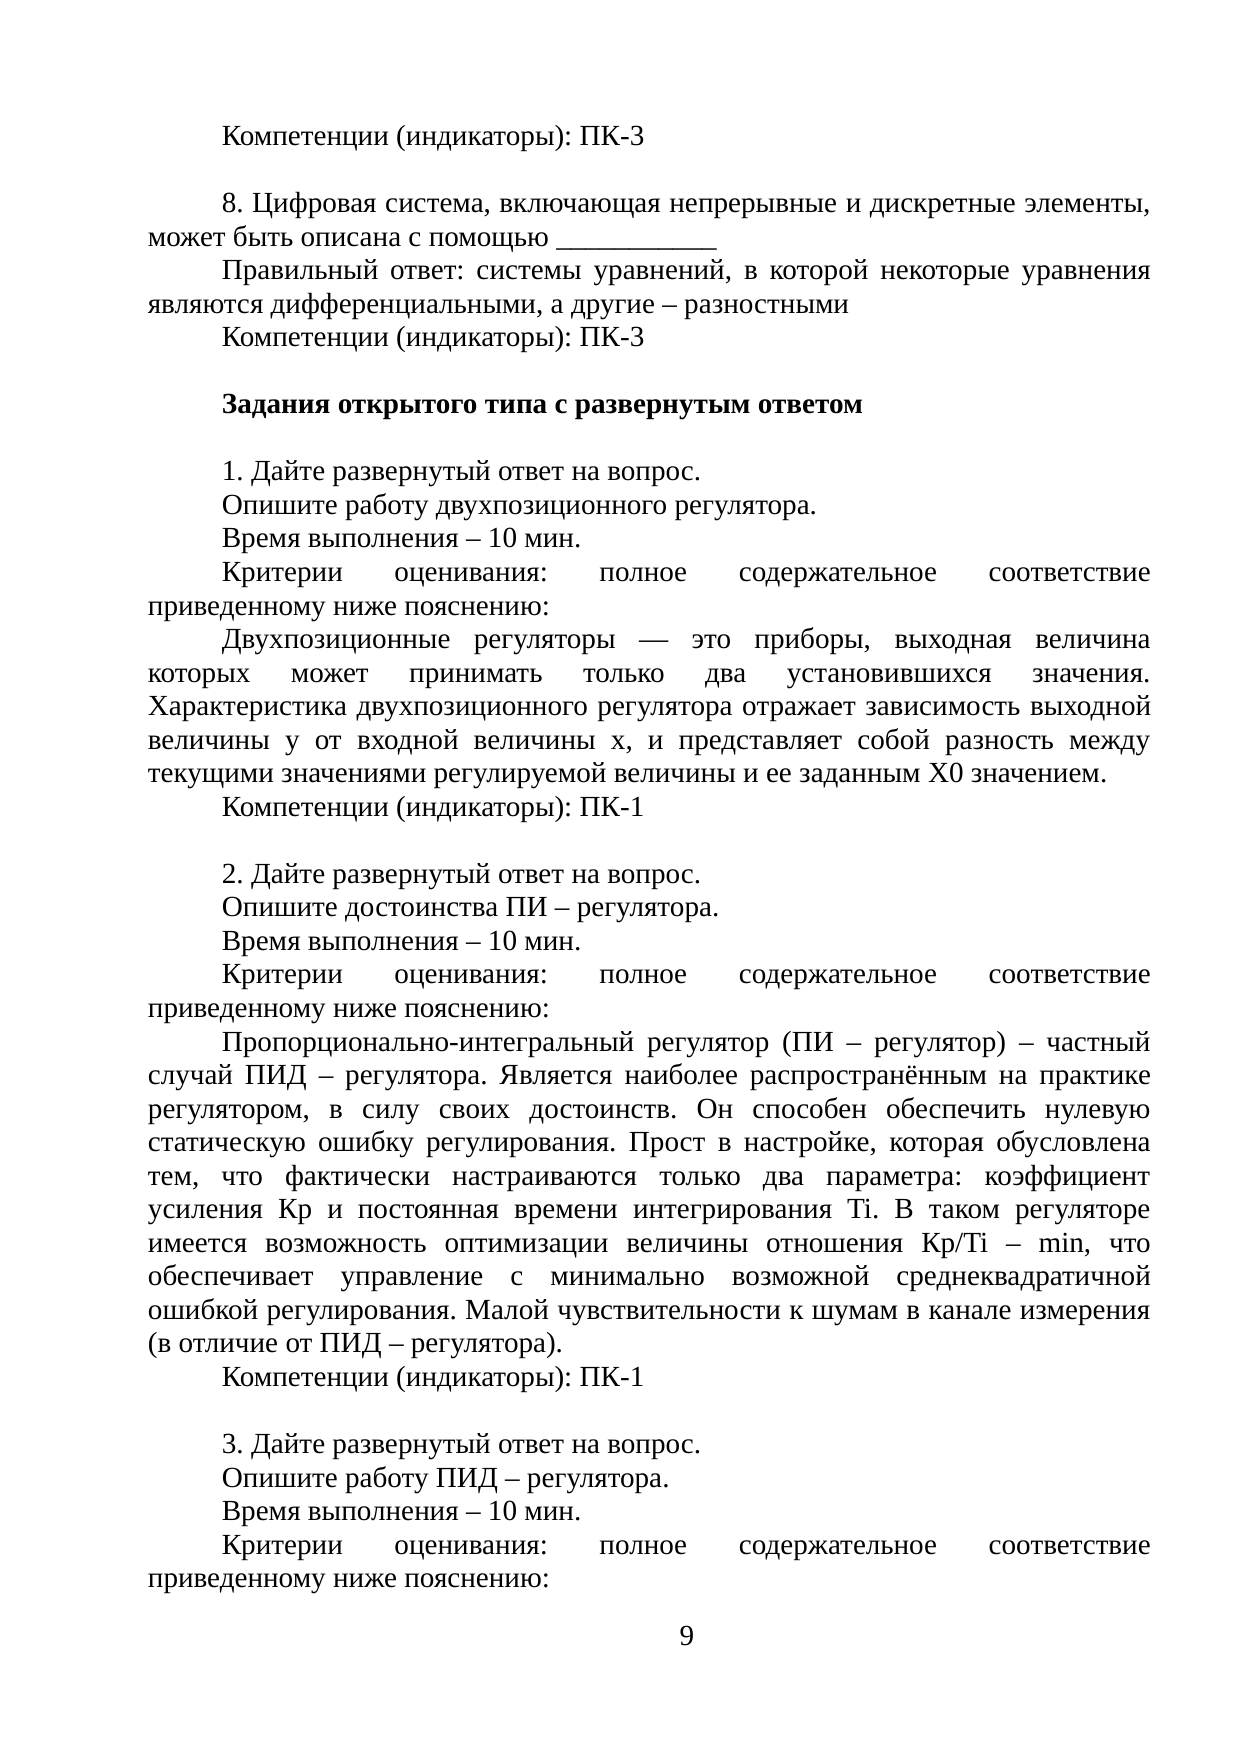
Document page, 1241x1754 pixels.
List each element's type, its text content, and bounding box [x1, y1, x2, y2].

text Задания открытого типа с развернутым ответом [148, 386, 1152, 420]
text Время выполнения – 10 мин. [148, 1493, 1152, 1527]
text Компетенции (индикаторы): ПК-1 [148, 789, 1152, 822]
text Двухпозиционные регуляторы — это приборы, выходная величина которых может принимать только два установившихся значения. Характеристика двухпозиционного регулятора отражает зависимость выходной величины у от входной величины х, и представляет собой разность между текущими значениями регулируемой величины и ее заданным Х0 значением. [148, 621, 1152, 789]
text Время выполнения – 10 мин. [148, 521, 1152, 554]
text Компетенции (индикаторы): ПК-1 [148, 1359, 1152, 1393]
text Опишите работу двухпозиционного регулятора. [148, 487, 1152, 521]
text Правильный ответ: системы уравнений, в которой некоторые уравнения являются дифференциальными, а другие – разностными [148, 252, 1152, 319]
text 8. Цифровая система, включающая непрерывные и дискретные элементы, может быть описана с помощью ___________ [148, 185, 1152, 252]
text 1. Дайте развернутый ответ на вопрос. [148, 453, 1152, 487]
text Опишите достоинства ПИ – регулятора. [148, 889, 1152, 923]
text 3. Дайте развернутый ответ на вопрос. [148, 1426, 1152, 1460]
text Опишите работу ПИД – регулятора. [148, 1460, 1152, 1493]
text Компетенции (индикаторы): ПК-3 [148, 118, 1152, 152]
text 2. Дайте развернутый ответ на вопрос. [148, 856, 1152, 889]
text Компетенции (индикаторы): ПК-3 [148, 319, 1152, 353]
text Пропорционально-интегральный регулятор (ПИ – регулятор) – частный случай ПИД – регулятора. Является наиболее распространённым на практике регулятором, в силу своих достоинств. Он способен обеспечить нулевую статическую ошибку регулирования. Прост в настройке, которая обусловлена тем, что фактически настраиваются только два параметра: коэффициент усиления Кр и постоянная времени интегрирования Ti. В таком регуляторе имеется возможность оптимизации величины отношения Кр/Ti – min, что обеспечивает управление с минимально возможной среднеквадратичной ошибкой регулирования. Малой чувствительности к шумам в канале измерения (в отличие от ПИД – регулятора). [148, 1024, 1152, 1359]
text Критерии оценивания: полное содержательное соответствие приведенному ниже пояснению: [148, 554, 1152, 621]
text Время выполнения – 10 мин. [148, 923, 1152, 957]
text Критерии оценивания: полное содержательное соответствие приведенному ниже пояснению: [148, 957, 1152, 1024]
text Критерии оценивания: полное содержательное соответствие приведенному ниже пояснению: [148, 1527, 1152, 1594]
